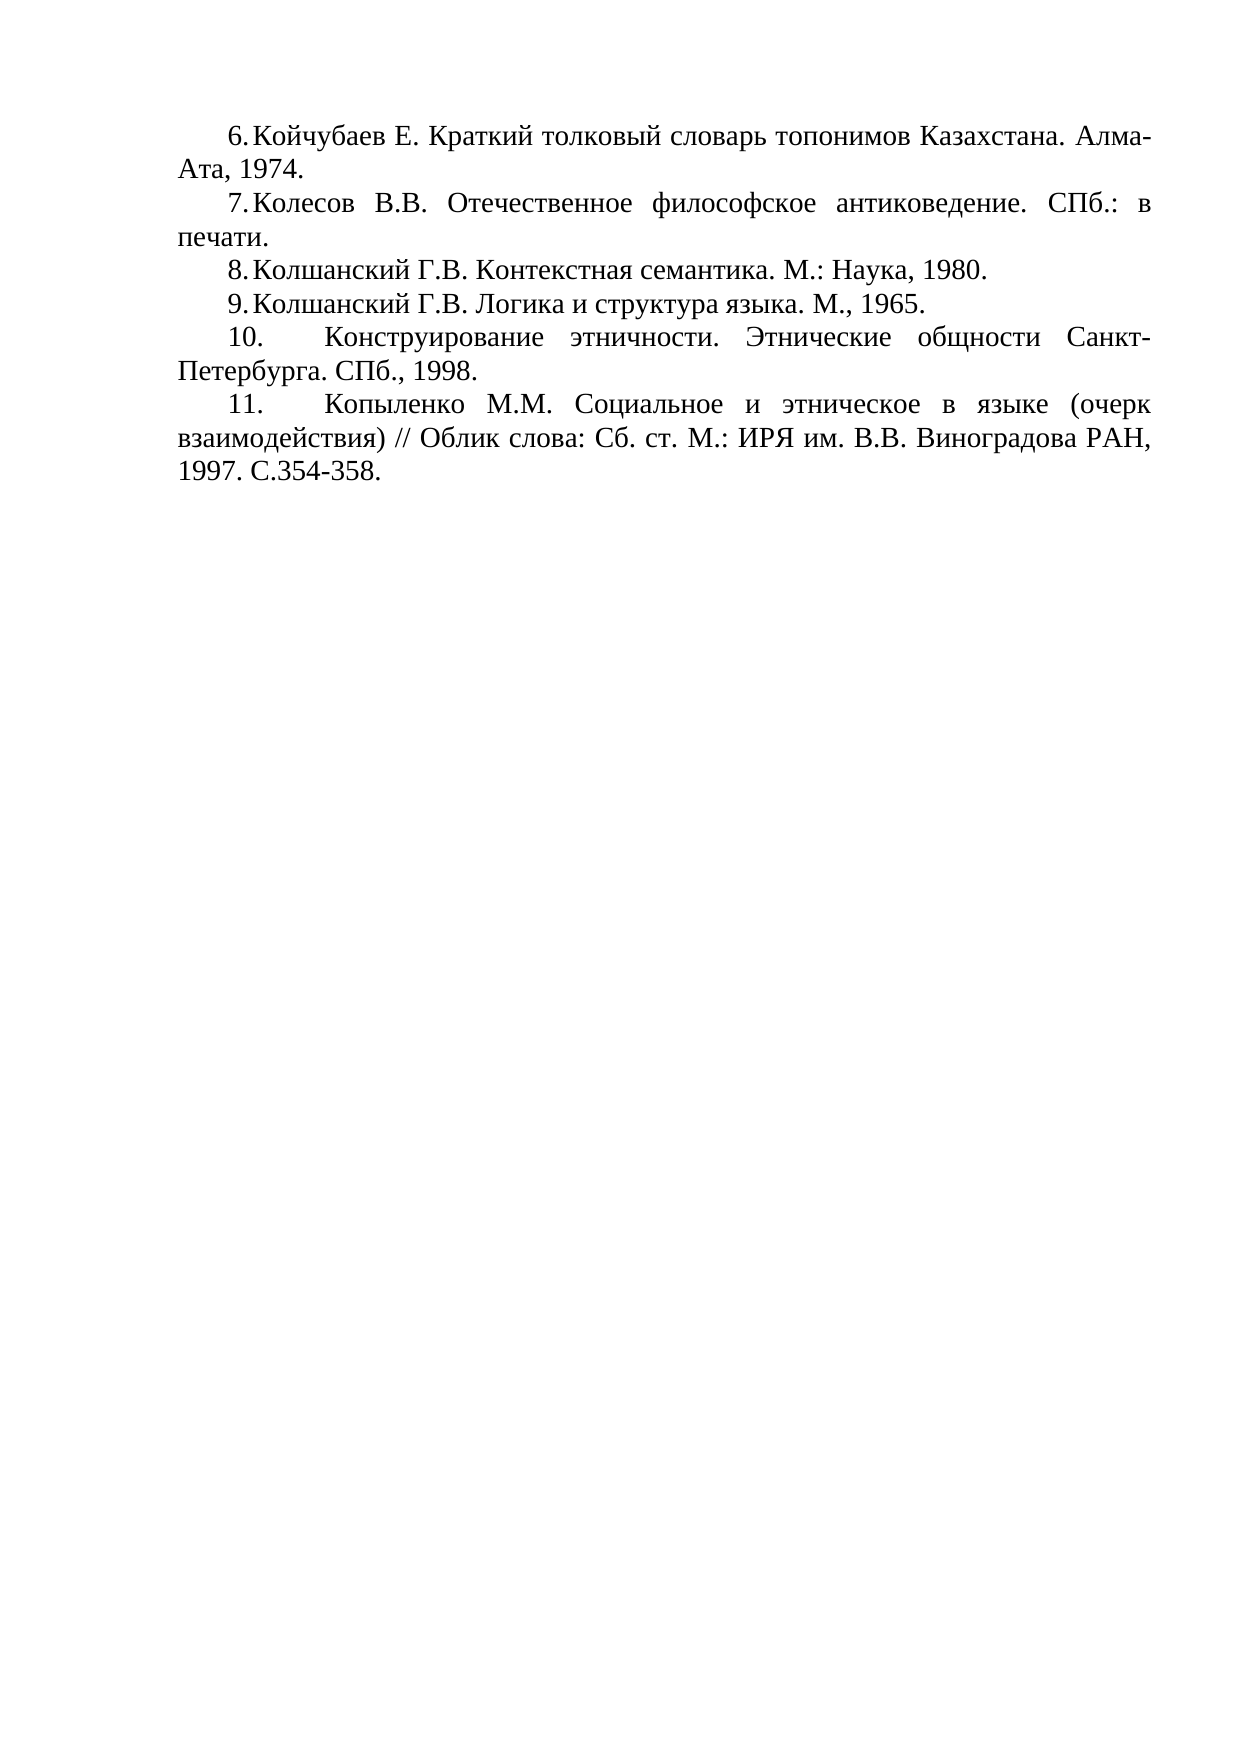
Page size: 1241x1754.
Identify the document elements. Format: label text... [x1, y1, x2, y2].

list Колесов В.В. Отечественное философское антиковедение. СПб.: в печати. [177, 185, 1152, 252]
list Койчубаев Е. Краткий толковый словарь топонимов Казахстана. Алма-Ата, 1974. [177, 118, 1152, 185]
list Конструирование этничности. Этнические общности Санкт-Петербурга. СПб., 1998. [177, 319, 1152, 386]
list Копыленко М.М. Социальное и этническое в языке (очерк взаимодействия) // Облик слова: Сб. ст. М.: ИРЯ им. В.В. Виноградова РАН, 1997. С.354-358. [177, 386, 1152, 487]
list Колшанский Г.В. Логика и структура языка. М., 1965. [177, 286, 1152, 319]
list Колшанский Г.В. Контекстная семантика. М.: Наука, 1980. [177, 252, 1152, 286]
